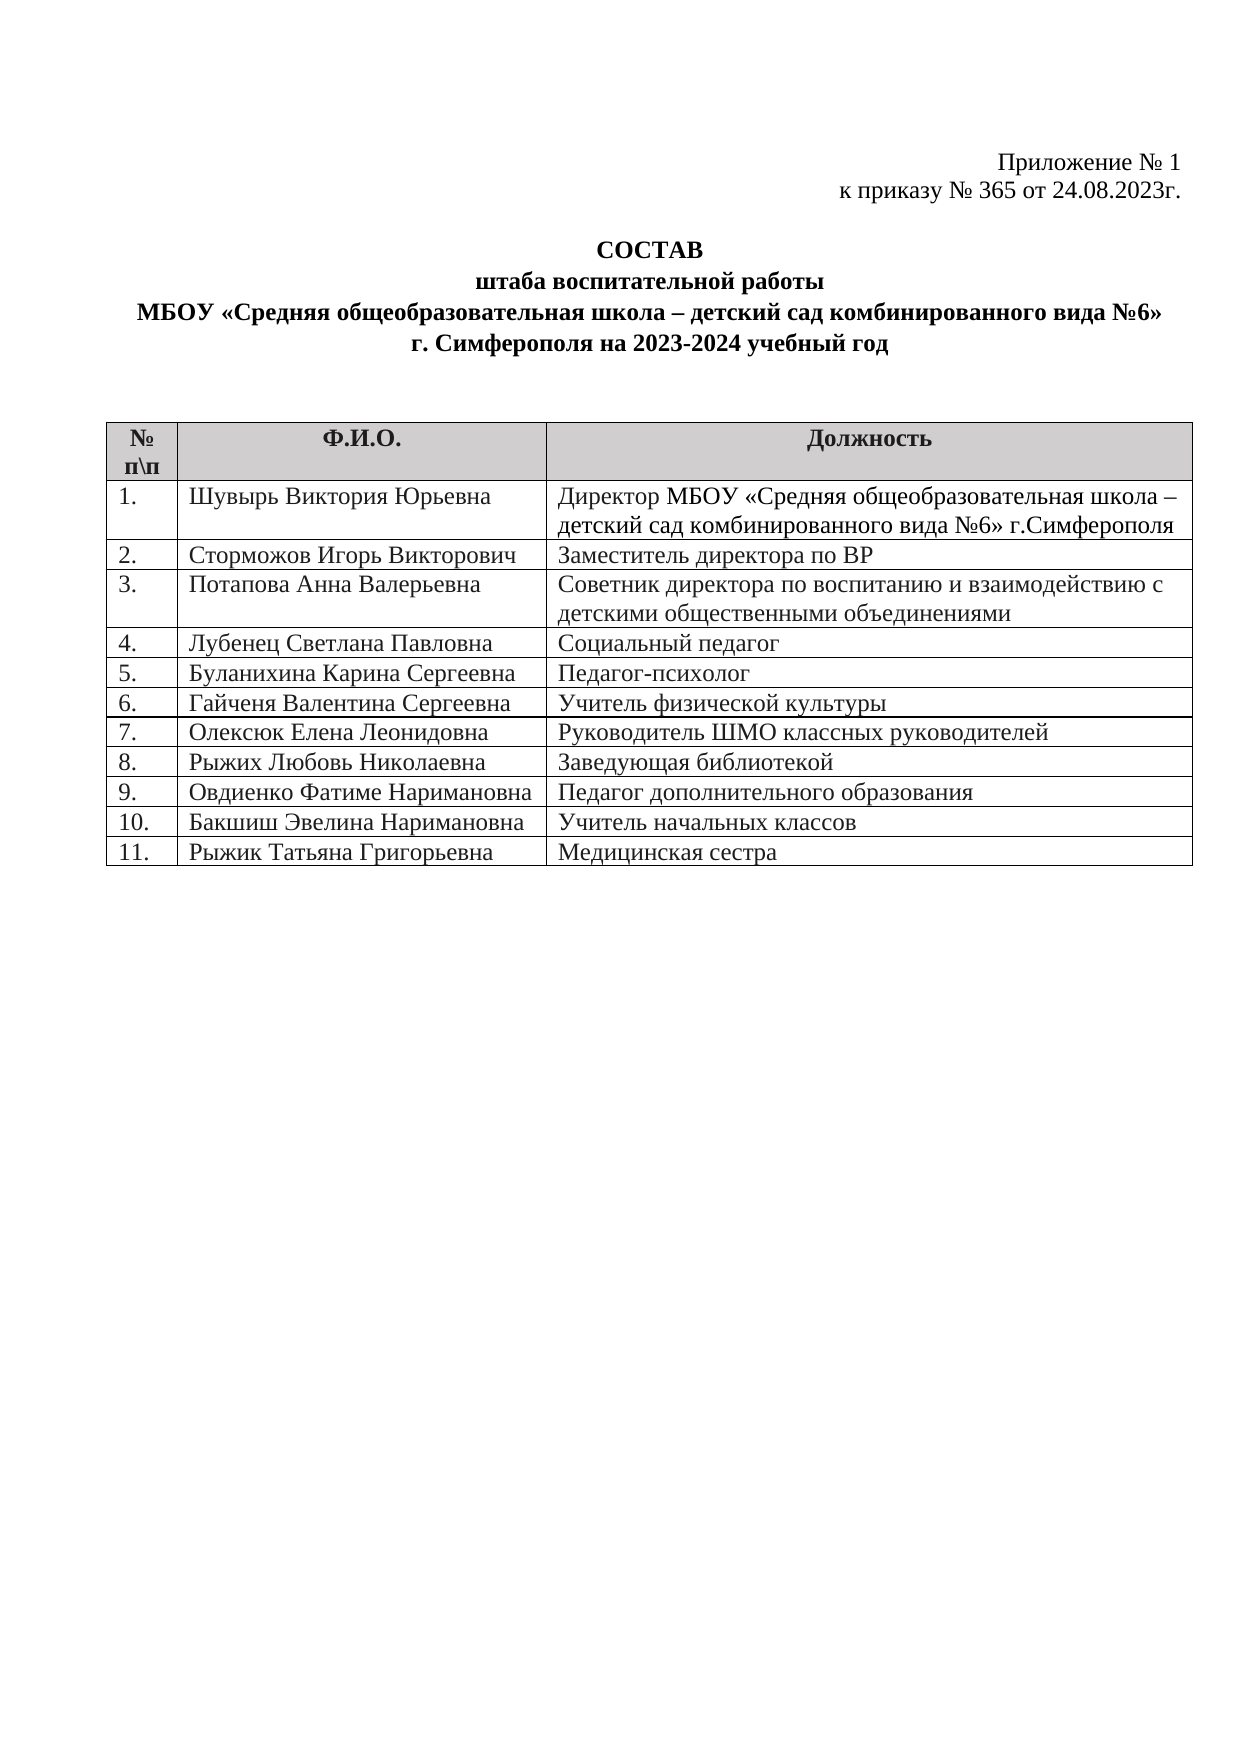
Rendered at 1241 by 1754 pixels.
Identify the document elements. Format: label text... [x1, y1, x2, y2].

text СОСТАВ [118, 235, 1181, 264]
table_cell 2. [107, 540, 177, 568]
table_cell Педагог-психолог [547, 658, 1192, 687]
table_cell Руководитель ШМО классных руководителей [547, 718, 1192, 746]
table_cell 1. [107, 481, 177, 539]
text к приказу № 365 от 24.08.2023г. [118, 176, 1181, 204]
table_header № п\п [107, 423, 177, 480]
table_cell 10. [107, 807, 177, 836]
table_cell 7. [107, 718, 177, 746]
text г. Симферополя на 2023-2024 учебный год [118, 328, 1181, 357]
table_cell 3. [107, 570, 177, 627]
table_cell Сторможов Игорь Викторович [178, 540, 546, 568]
table_cell Буланихина Карина Сергеевна [178, 658, 546, 687]
table_cell Олексюк Елена Леонидовна [178, 718, 546, 746]
table_cell Советник директора по воспитанию и взаимодействию с детскими общественными объединениями [547, 570, 1192, 627]
table_cell 8. [107, 747, 177, 776]
text МБОУ «Средняя общеобразовательная школа – детский сад комбинированного вида №6» [118, 297, 1181, 326]
table_cell Учитель физической культуры [547, 688, 1192, 716]
table_header Должность [547, 423, 1192, 480]
table_cell Рыжик Татьяна Григорьевна [178, 837, 546, 865]
table_cell Медицинская сестра [547, 837, 1192, 865]
table_cell Учитель начальных классов [547, 807, 1192, 836]
table_cell Гайченя Валентина Сергеевна [178, 688, 546, 716]
table_cell Заместитель директора по ВР [547, 540, 1192, 568]
table_cell 11. [107, 837, 177, 865]
table_cell Рыжих Любовь Николаевна [178, 747, 546, 776]
table_cell Социальный педагог [547, 628, 1192, 657]
table_cell Лубенец Светлана Павловна [178, 628, 546, 657]
table_cell 5. [107, 658, 177, 687]
text Приложение № 1 [118, 147, 1181, 176]
table_cell Бакшиш Эвелина Наримановна [178, 807, 546, 836]
table_cell Заведующая библиотекой [547, 747, 1192, 776]
table_cell Шувырь Виктория Юрьевна [178, 481, 546, 539]
table_cell Педагог дополнительного образования [547, 777, 1192, 806]
table_cell Потапова Анна Валерьевна [178, 570, 546, 627]
table_cell Директор МБОУ «Средняя общеобразовательная школа – детский сад комбинированного вида №6» г.Симферополя [547, 481, 1192, 539]
table_header Ф.И.О. [178, 423, 546, 480]
table_cell 4. [107, 628, 177, 657]
text штаба воспитательной работы [118, 266, 1181, 295]
table_cell 6. [107, 688, 177, 716]
table_cell 9. [107, 777, 177, 806]
table_cell Овдиенко Фатиме Наримановна [178, 777, 546, 806]
